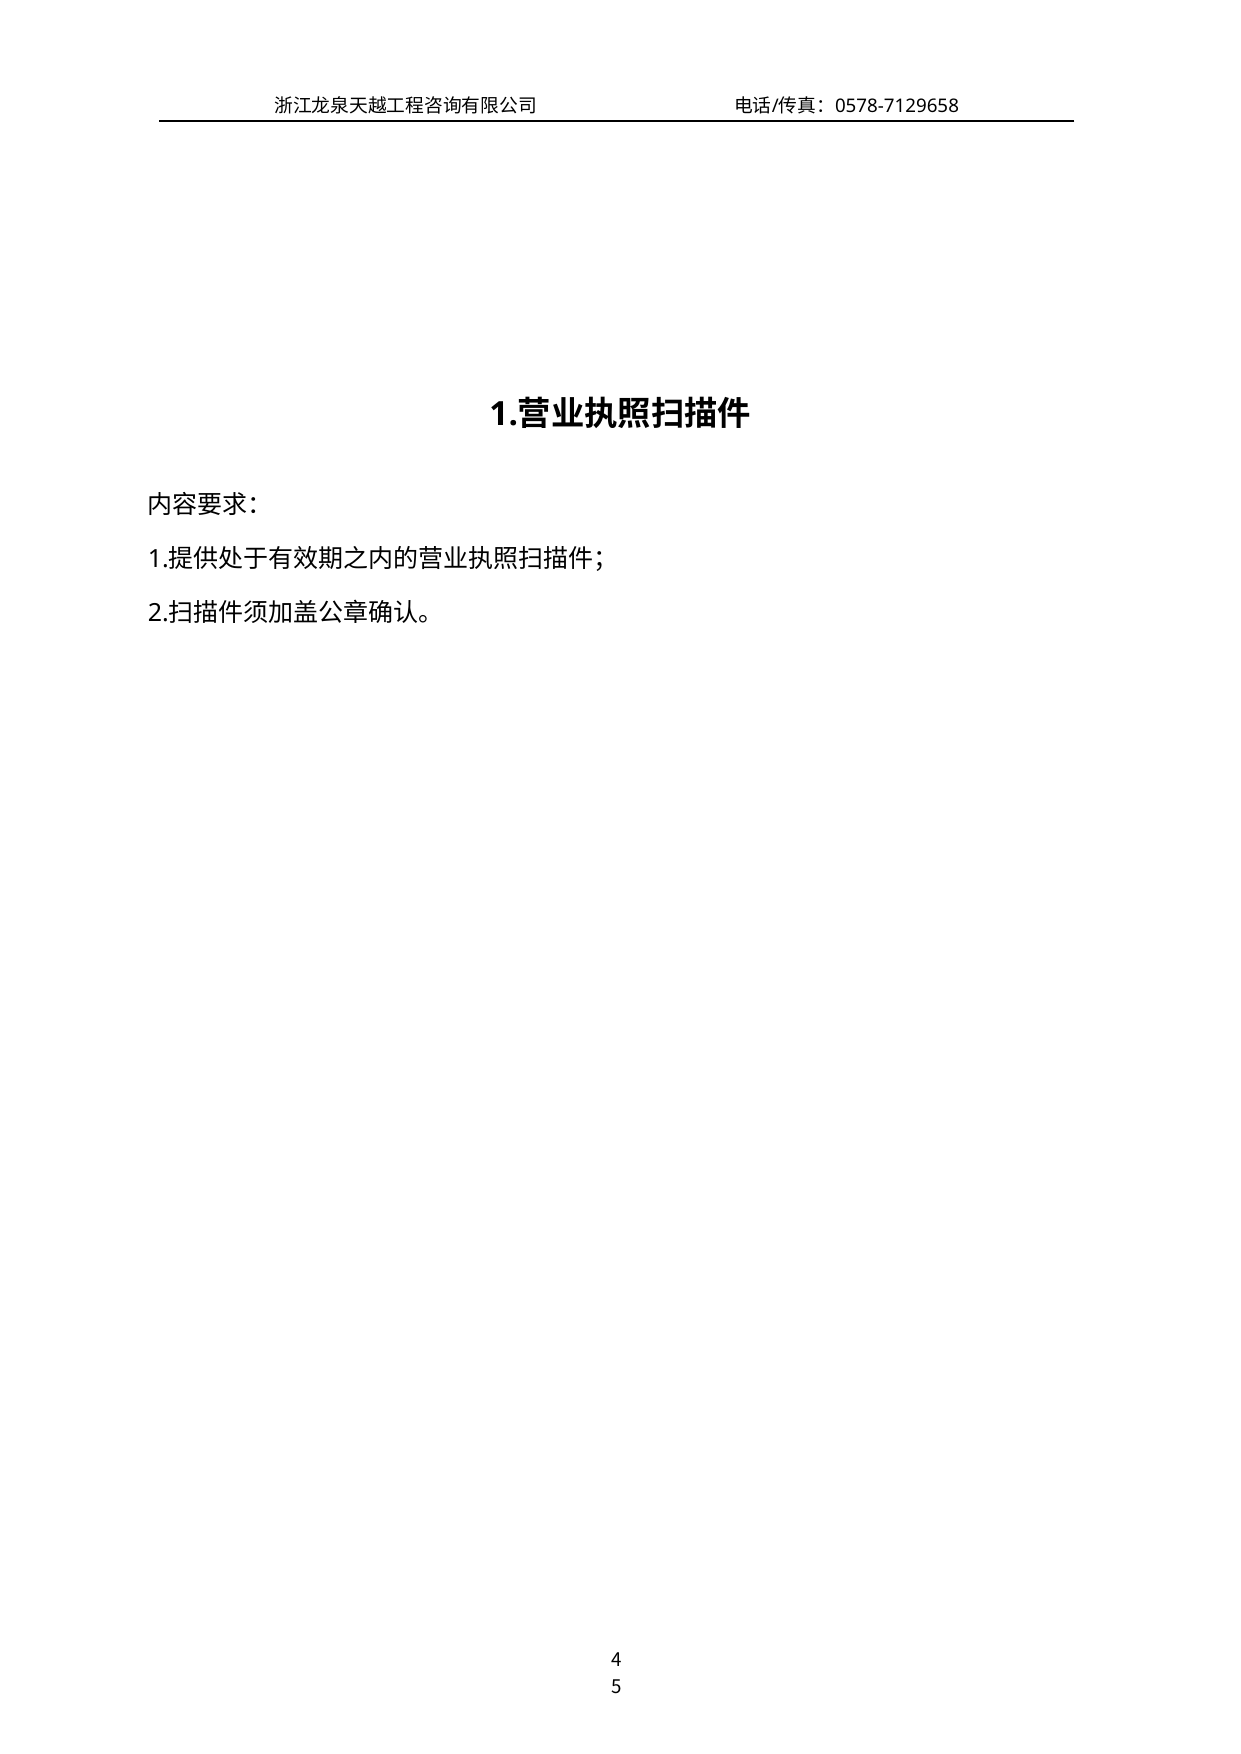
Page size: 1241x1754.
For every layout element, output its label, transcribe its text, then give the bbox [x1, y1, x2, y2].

text 内容要求： [148, 484, 1092, 520]
text 2.扫描件须加盖公章确认。 [148, 593, 1092, 629]
text 1.提供处于有效期之内的营业执照扫描件； [148, 538, 1092, 575]
subtitle 1.营业执照扫描件 [148, 386, 1092, 435]
